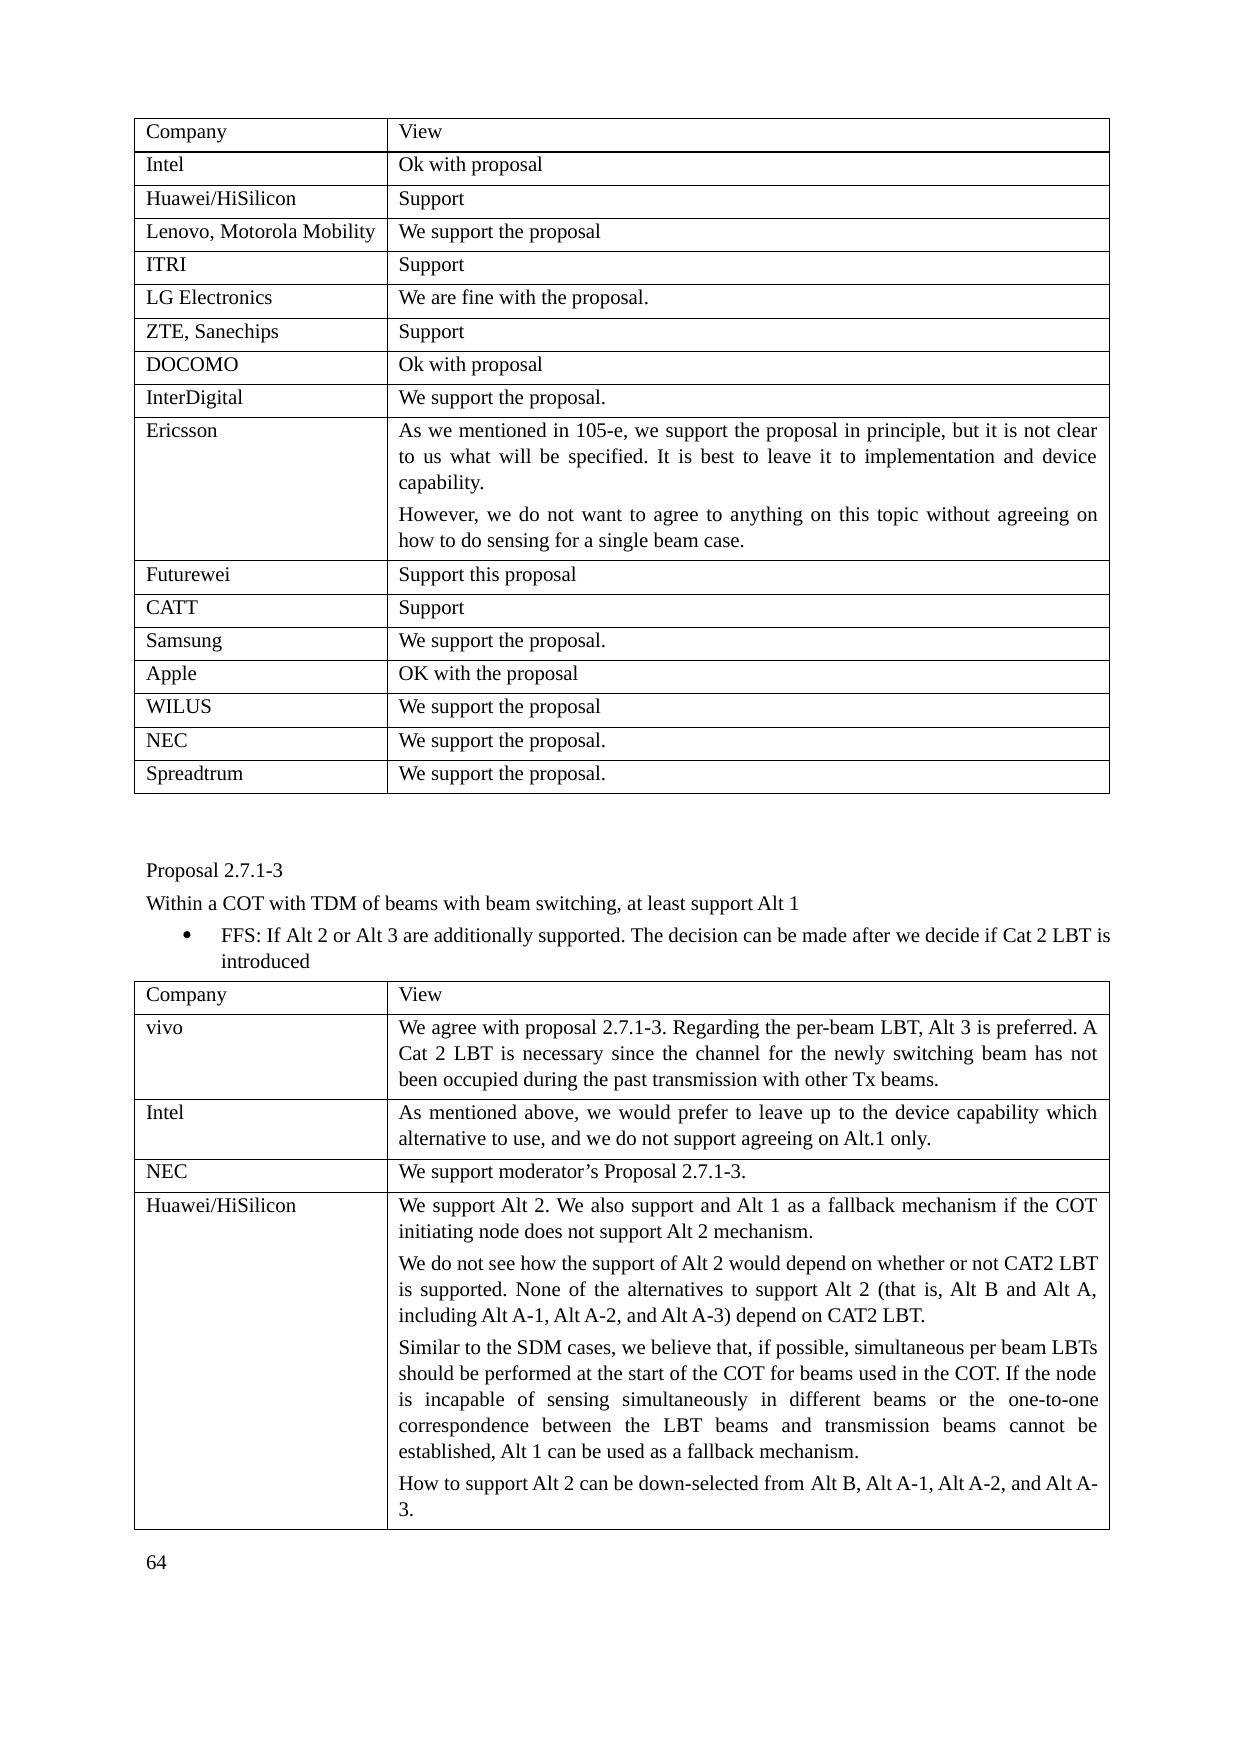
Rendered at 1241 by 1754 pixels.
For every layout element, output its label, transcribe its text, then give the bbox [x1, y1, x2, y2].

table_cell Lenovo, Motorola Mobility [135, 219, 387, 251]
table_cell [388, 1193, 1109, 1529]
table_cell As we mentioned in 105-e, we support the proposal in principle, but it is not clear to us what will be specified. It is best to leave it to implementation and device capability. However, we do not want to agree to anything on this topic without agreeing on how to do sensing for a single beam case. [388, 418, 1109, 560]
list FFS: If Alt 2 or Alt 3 are additionally supported. The decision can be made after we decide if Cat 2 LBT is introduced [183, 923, 1122, 973]
table_cell We support the proposal. [388, 628, 1109, 660]
table_cell Ok with proposal [388, 352, 1109, 384]
table_cell InterDigital [135, 385, 387, 417]
table_cell Intel [135, 1100, 387, 1158]
table_cell Ericsson [135, 418, 387, 560]
table_cell As mentioned above, we would prefer to leave up to the device capability which alternative to use, and we do not support agreeing on Alt.1 only. [388, 1100, 1109, 1158]
table_cell We support the proposal [388, 219, 1109, 251]
table_header View [388, 982, 1109, 1014]
table_header Company [135, 982, 387, 1014]
table_cell CATT [135, 595, 387, 627]
table_cell We support the proposal. [388, 761, 1109, 793]
table_cell Samsung [135, 628, 387, 660]
table_cell ZTE, Sanechips [135, 319, 387, 351]
table_cell Support [388, 186, 1109, 218]
table_cell vivo [135, 1015, 387, 1099]
table_cell We agree with proposal 2.7.1-3. Regarding the per-beam LBT, Alt 3 is preferred. A Cat 2 LBT is necessary since the channel for the newly switching beam has not been occupied during the past transmission with other Tx beams. [388, 1015, 1109, 1099]
table_cell We are fine with the proposal. [388, 285, 1109, 317]
table_header Company [135, 119, 387, 151]
table_cell We support the proposal [388, 694, 1109, 727]
table_cell ITRI [135, 252, 387, 284]
table_cell We support the proposal. [388, 385, 1109, 417]
text Proposal 2.7.1-3 [146, 858, 1122, 882]
table_cell Intel [135, 153, 387, 184]
table_cell WILUS [135, 694, 387, 727]
table_cell Support [388, 319, 1109, 351]
table_cell We support the proposal. [388, 728, 1109, 760]
table_cell Support this proposal [388, 561, 1109, 594]
table_cell Ok with proposal [388, 153, 1109, 184]
table_header View [388, 119, 1109, 151]
table_cell NEC [135, 1160, 387, 1192]
table_cell DOCOMO [135, 352, 387, 384]
table_cell NEC [135, 728, 387, 760]
table_cell LG Electronics [135, 285, 387, 317]
table_cell We support moderator’s Proposal 2.7.1-3. [388, 1160, 1109, 1192]
text Within a COT with TDM of beams with beam switching, at least support Alt 1 [146, 891, 1122, 915]
table_cell Futurewei [135, 561, 387, 594]
table_cell Huawei/HiSilicon [135, 1193, 387, 1529]
table_cell Support [388, 252, 1109, 284]
table_cell Spreadtrum [135, 761, 387, 793]
table_cell OK with the proposal [388, 661, 1109, 693]
table_cell Support [388, 595, 1109, 627]
table_cell Apple [135, 661, 387, 693]
table_cell Huawei/HiSilicon [135, 186, 387, 218]
